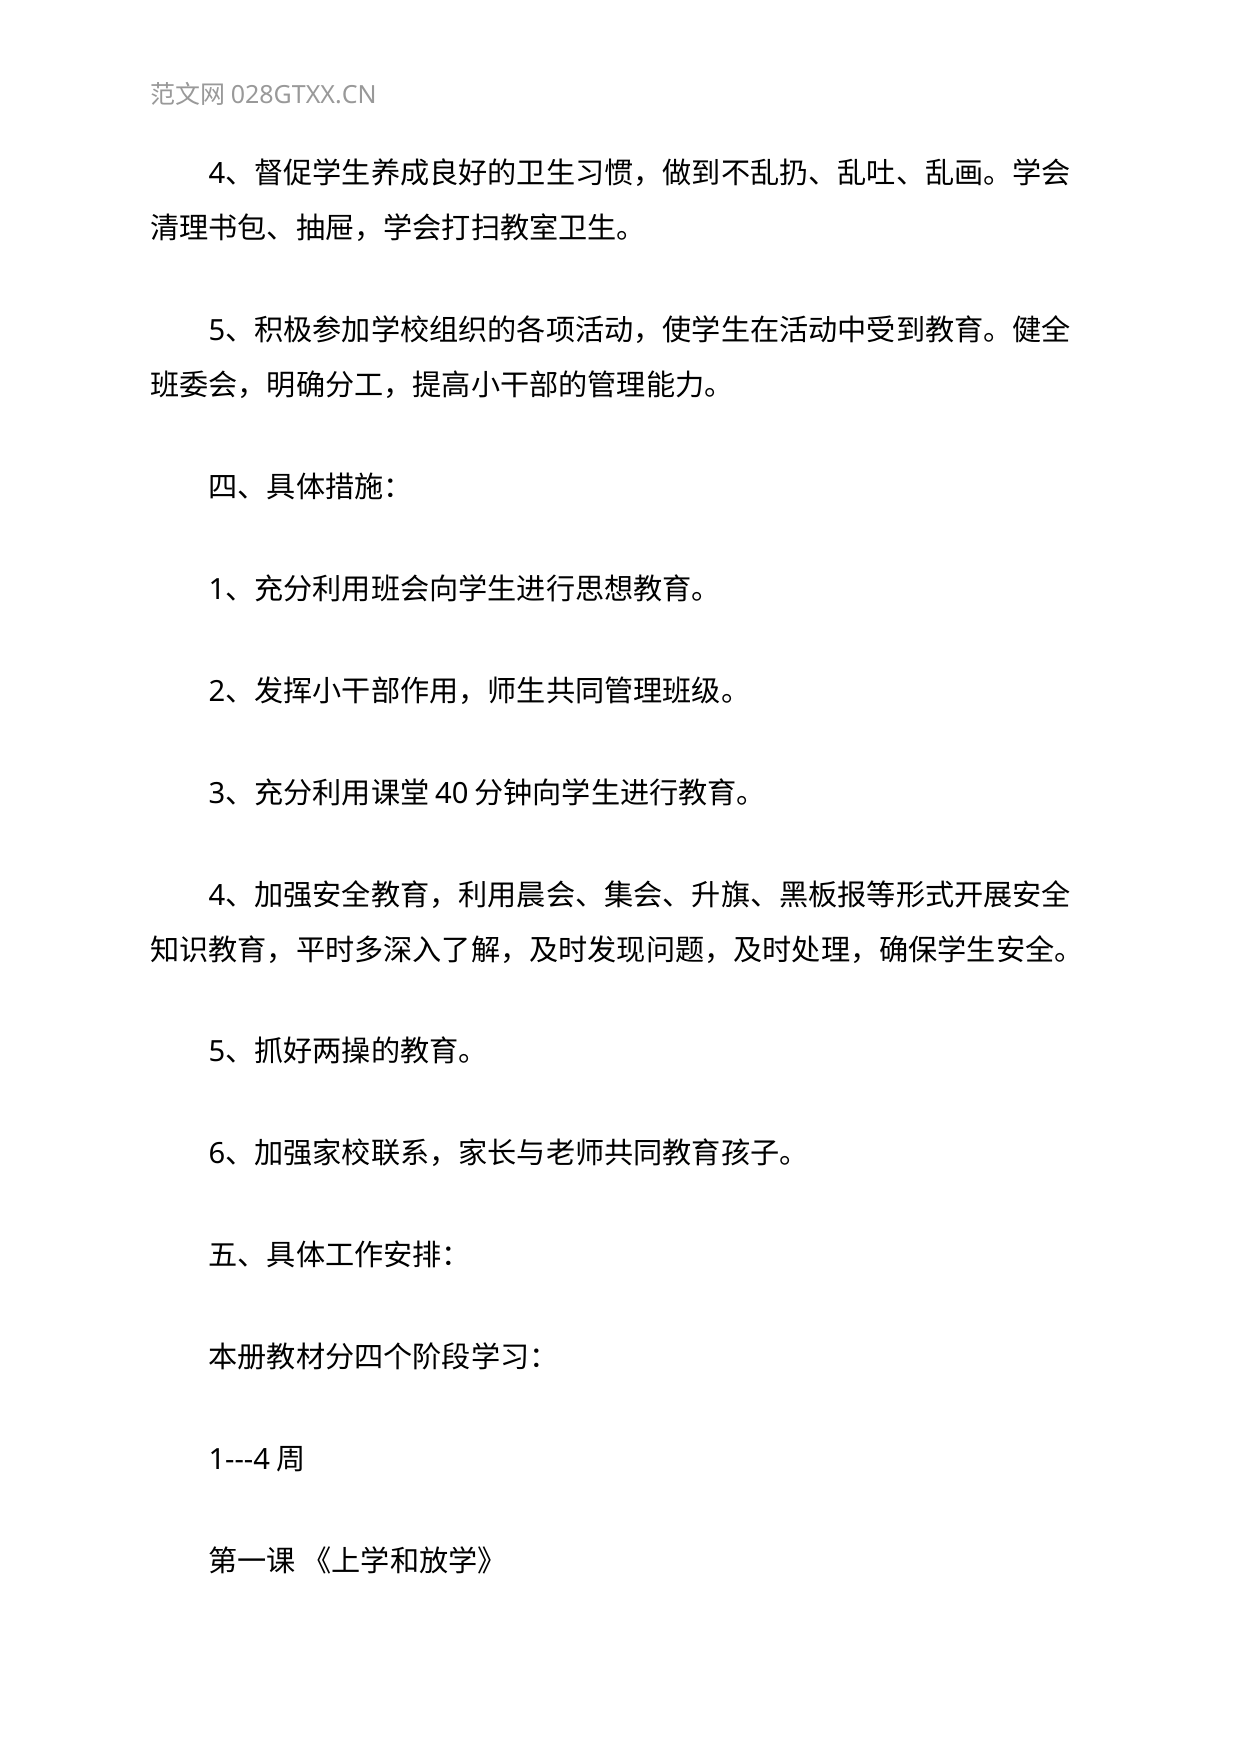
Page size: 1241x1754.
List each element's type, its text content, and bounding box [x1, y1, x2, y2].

text 5、积极参加学校组织的各项活动，使学生在活动中受到教育。健全班委会，明确分工，提高小干部的管理能力。 [150, 307, 1090, 404]
text 4、督促学生养成良好的卫生习惯，做到不乱扔、乱吐、乱画。学会清理书包、抽屉，学会打扫教室卫生。 [150, 150, 1090, 247]
text 5、抓好两操的教育。 [150, 1028, 1090, 1070]
text 五、具体工作安排： [150, 1232, 1090, 1274]
text 四、具体措施： [150, 463, 1090, 506]
text 1、充分利用班会向学生进行思想教育。 [150, 565, 1090, 608]
text 本册教材分四个阶段学习： [150, 1334, 1090, 1376]
text 1---4周 [150, 1436, 1090, 1478]
text 6、加强家校联系，家长与老师共同教育孩子。 [150, 1130, 1090, 1172]
text 4、加强安全教育，利用晨会、集会、升旗、黑板报等形式开展安全知识教育，平时多深入了解，及时发现问题，及时处理，确保学生安全。 [150, 871, 1090, 968]
text 2、发挥小干部作用，师生共同管理班级。 [150, 667, 1090, 710]
text 第一课 《上学和放学》 [150, 1537, 1090, 1580]
text 3、充分利用课堂40分钟向学生进行教育。 [150, 769, 1090, 812]
